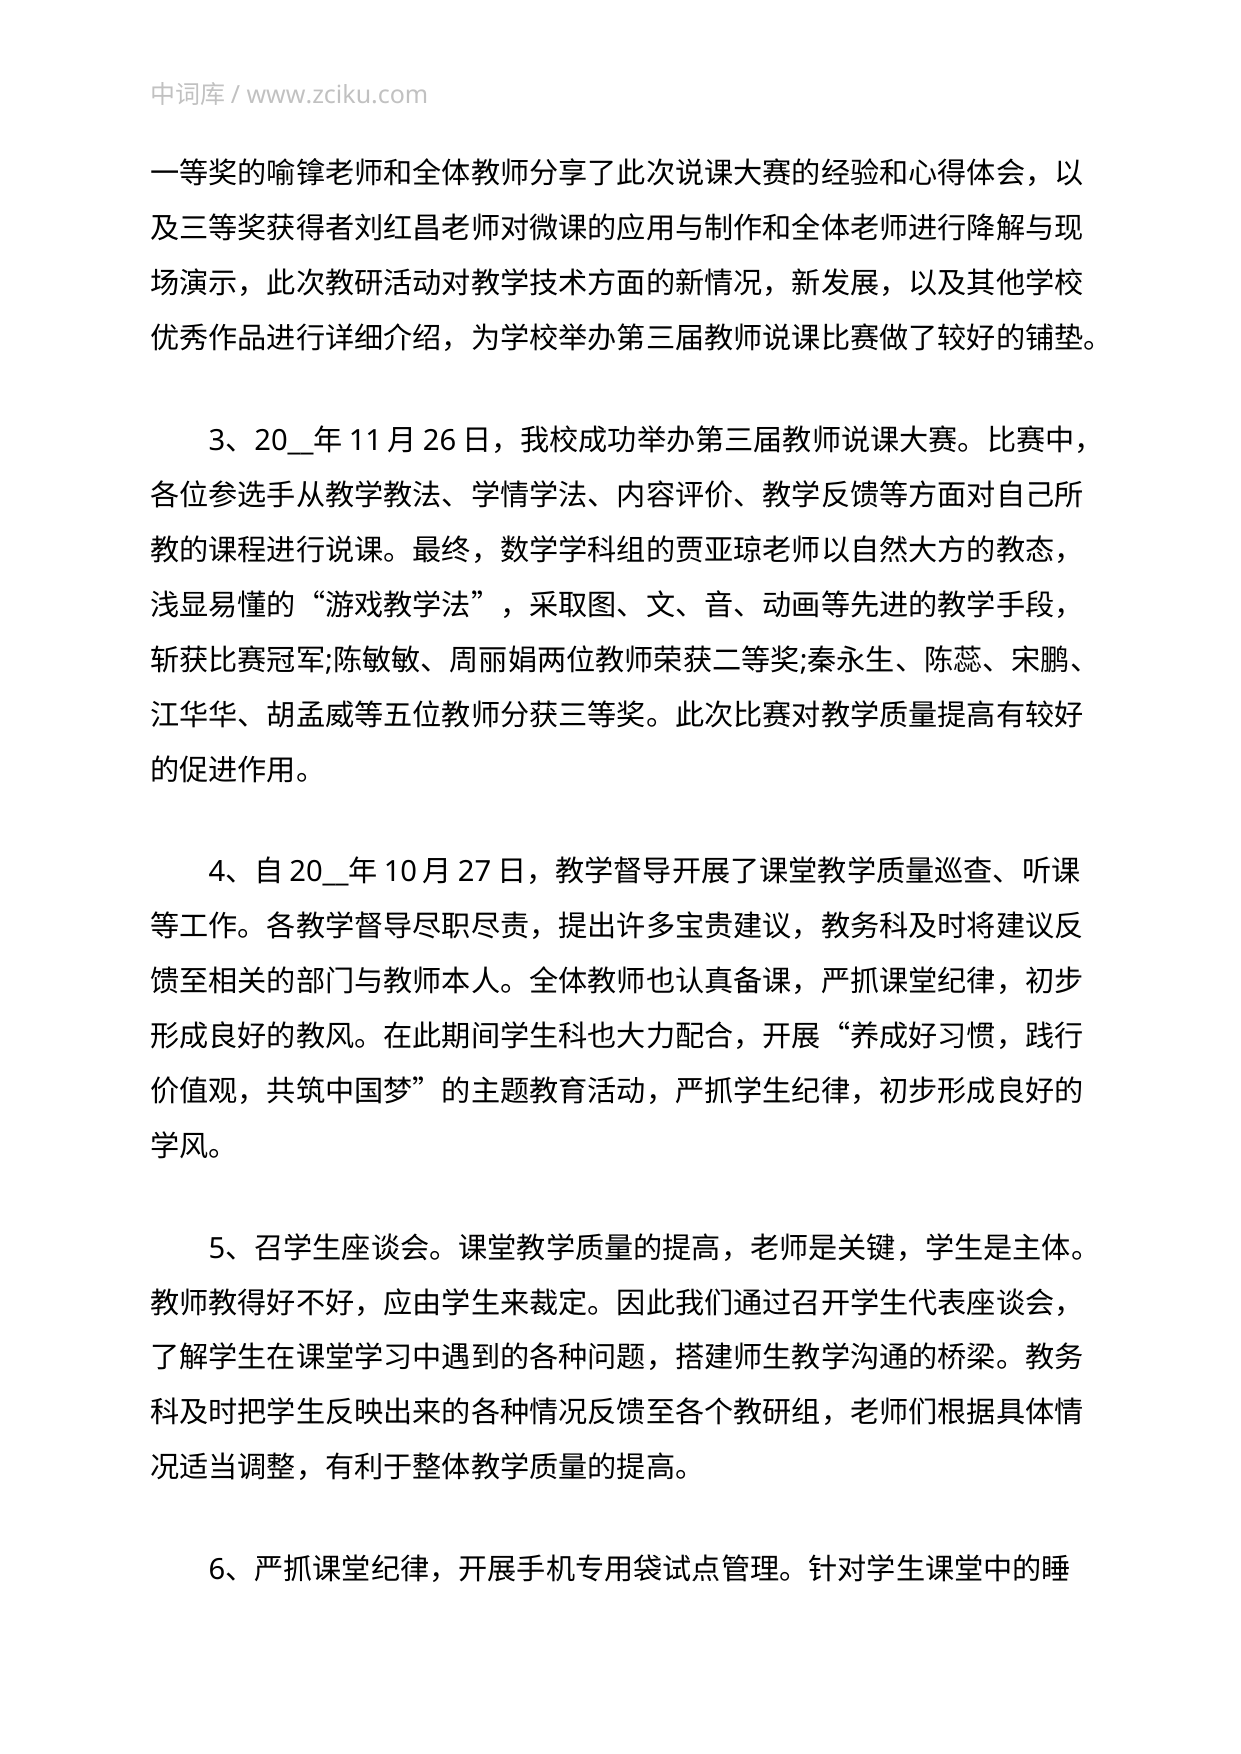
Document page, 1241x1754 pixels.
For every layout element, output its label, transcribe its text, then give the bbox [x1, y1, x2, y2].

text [150, 1546, 1090, 1588]
text 5、召学生座谈会。课堂教学质量的提高，老师是关键，学生是主体。教师教得好不好，应由学生来裁定。因此我们通过召开学生代表座谈会，了解学生在课堂学习中遇到的各种问题，搭建师生教学沟通的桥梁。教务科及时把学生反映出来的各种情况反馈至各个教研组，老师们根据具体情况适当调整，有利于整体教学质量的提高。 [150, 1224, 1090, 1486]
text 4、自20__年10月27日，教学督导开展了课堂教学质量巡查、听课等工作。各教学督导尽职尽责，提出许多宝贵建议，教务科及时将建议反馈至相关的部门与教师本人。全体教师也认真备课，严抓课堂纪律，初步形成良好的教风。在此期间学生科也大力配合，开展“养成好习惯，践行价值观，共筑中国梦”的主题教育活动，严抓学生纪律，初步形成良好的学风。 [150, 848, 1090, 1165]
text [150, 150, 1090, 357]
text 3、20__年11月26日，我校成功举办第三届教师说课大赛。比赛中，各位参选手从教学教法、学情学法、内容评价、教学反馈等方面对自己所教的课程进行说课。最终，数学学科组的贾亚琼老师以自然大方的教态，浅显易懂的“游戏教学法”，采取图、文、音、动画等先进的教学手段，斩获比赛冠军;陈敏敏、周丽娟两位教师荣获二等奖;秦永生、陈蕊、宋鹏、江华华、胡孟威等五位教师分获三等奖。此次比赛对教学质量提高有较好的促进作用。 [150, 416, 1090, 788]
